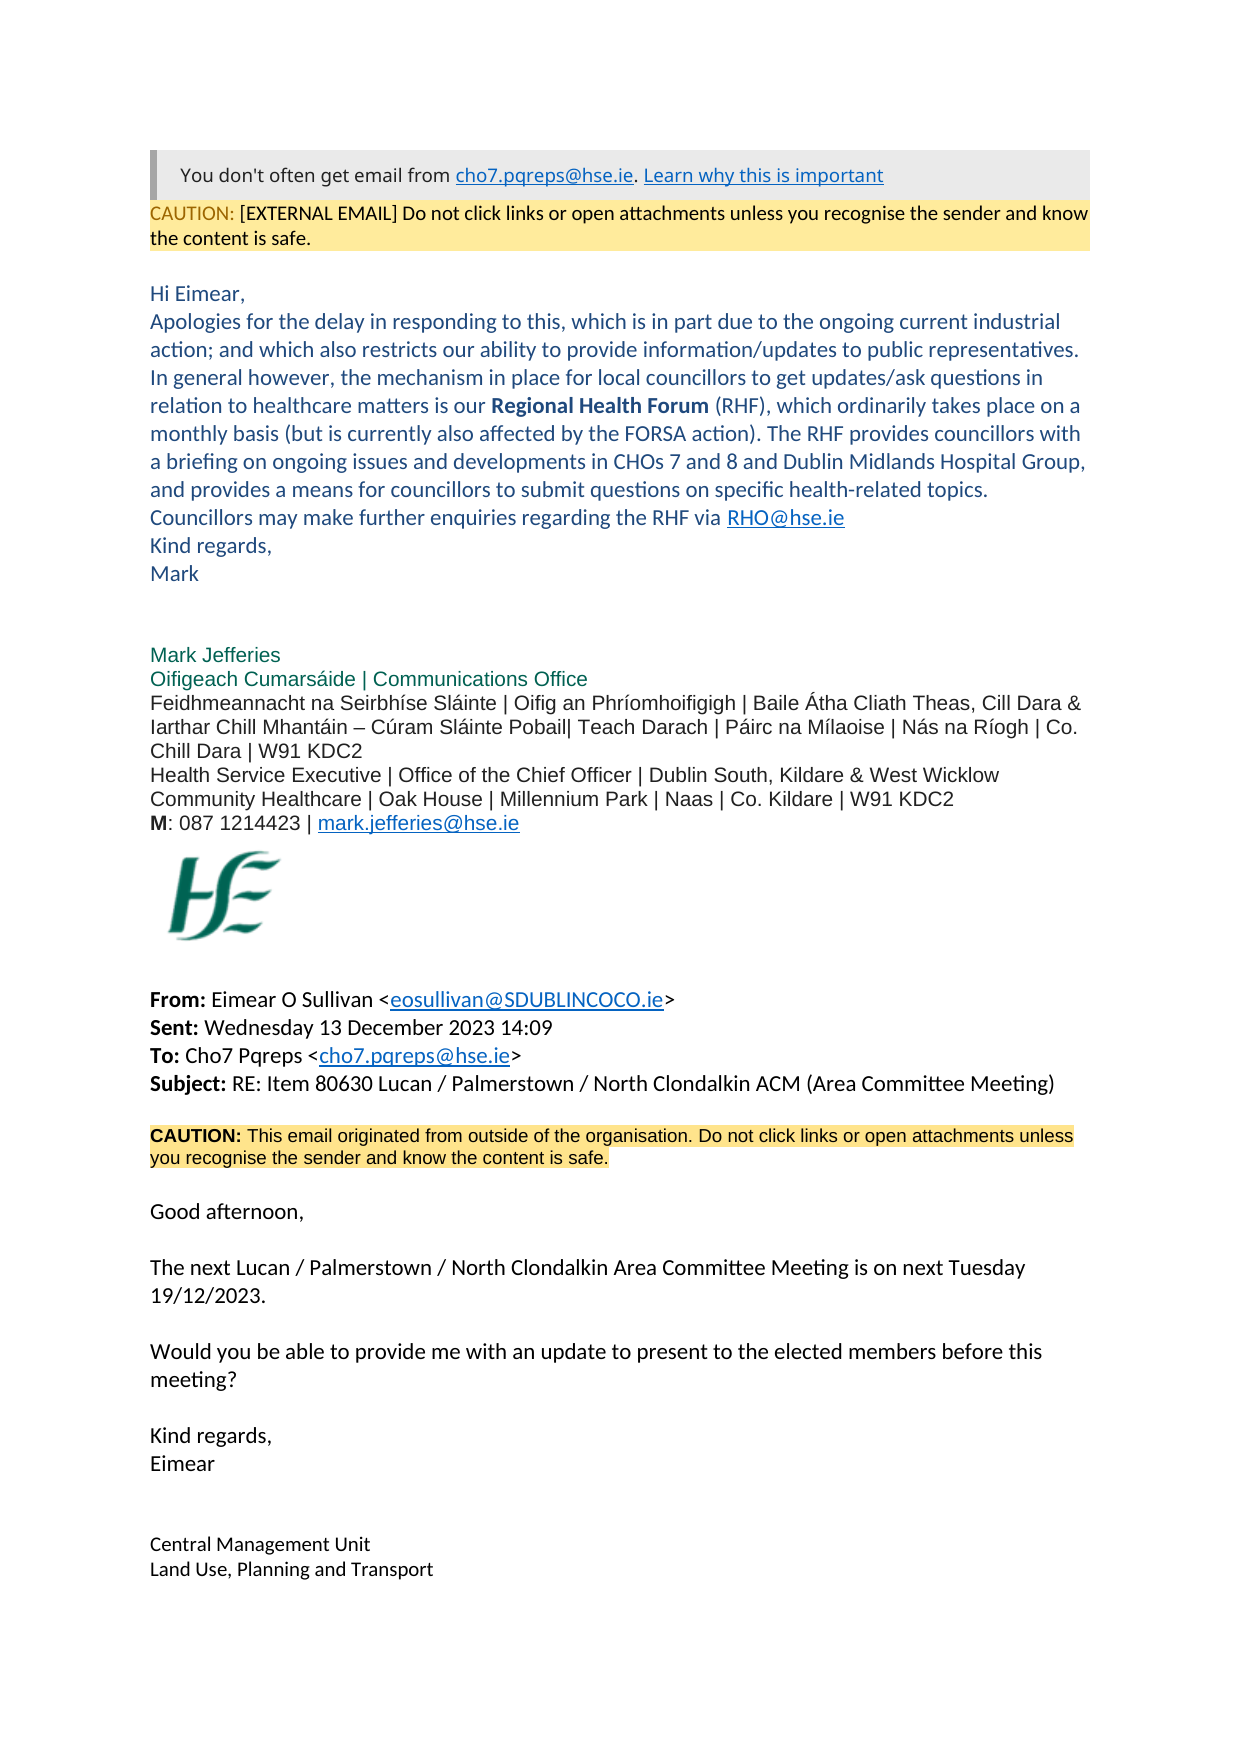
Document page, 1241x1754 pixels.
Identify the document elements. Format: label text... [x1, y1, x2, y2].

table_header [1074, 150, 1090, 200]
text Hi Eimear, [150, 279, 1090, 307]
picture [150, 834, 297, 958]
text CAUTION: This email originated from outside of the organisation. Do not click links or open attachments unless you recognise the sender and know the content is safe. [609, 1125, 1090, 1168]
text CAUTION: [EXTERNAL EMAIL] Do not click links or open attachments unless you recognise the sender and know the content is safe. [150, 200, 1090, 251]
text Councillors may make further enquiries regarding the RHF via RHO@hse.ie [150, 503, 1090, 531]
text Good afternoon, [150, 1197, 1090, 1225]
text From: Eimear O Sullivan <eosullivan@SDUBLINCOCO.ie> Sent: Wednesday 13 December 2023 14:09 To: Cho7 Pqreps <cho7.pqreps@hse.ie> Subject: RE: Item 80630 Lucan / Palmerstown / North Clondalkin ACM (Area Committee Meeting) [150, 985, 1090, 1097]
text Land Use, Planning and Transport [150, 1556, 1090, 1582]
text Mark Jefferies [150, 643, 1090, 667]
text Central Management Unit [150, 1531, 1090, 1556]
text Apologies for the delay in responding to this, which is in part due to the ongoing current industrial action; and which also restricts our ability to provide information/updates to public representatives. [150, 307, 1090, 363]
table_header [150, 150, 157, 200]
text In general however, the mechanism in place for local councillors to get updates/ask questions in relation to healthcare matters is our Regional Health Forum (RHF), which ordinarily takes place on a monthly basis (but is currently also affected by the FORSA action). The RHF provides councillors with a briefing on ongoing issues and developments in CHOs 7 and 8 and Dublin Midlands Hospital Group, and provides a means for councillors to submit questions on specific health-related topics. [150, 363, 1090, 503]
text Kind regards, [150, 1421, 1090, 1449]
text Would you be able to provide me with an update to present to the elected members before this meeting? [150, 1337, 1090, 1393]
text Health Service Executive | Office of the Chief Officer | Dublin South, Kildare & West Wicklow Community Healthcare | Oak House | Millennium Park | Naas | Co. Kildare | W91 KDC2 [150, 763, 1090, 811]
text Mark [150, 559, 1090, 587]
text The next Lucan / Palmerstown / North Clondalkin Area Committee Meeting is on next Tuesday 19/12/2023. [150, 1253, 1090, 1309]
text M: 087 1214423 | mark.jefferies@hse.ie [150, 811, 1090, 835]
table_header You don't often get email from cho7.pqreps@hse.ie. Learn why this is important [157, 150, 1074, 200]
text Eimear [150, 1449, 1090, 1477]
text Kind regards, [150, 531, 1090, 559]
text Oifigeach Cumarsáide | Communications Office [150, 667, 1090, 691]
text Feidhmeannacht na Seirbhíse Sláinte | Oifig an Phríomhoifigigh | Baile Átha Cliath Theas, Cill Dara & Iarthar Chill Mhantáin – Cúram Sláinte Pobail| Teach Darach | Páirc na Mílaoise | Nás na Ríogh | Co. Chill Dara | W91 KDC2 [150, 691, 1090, 763]
